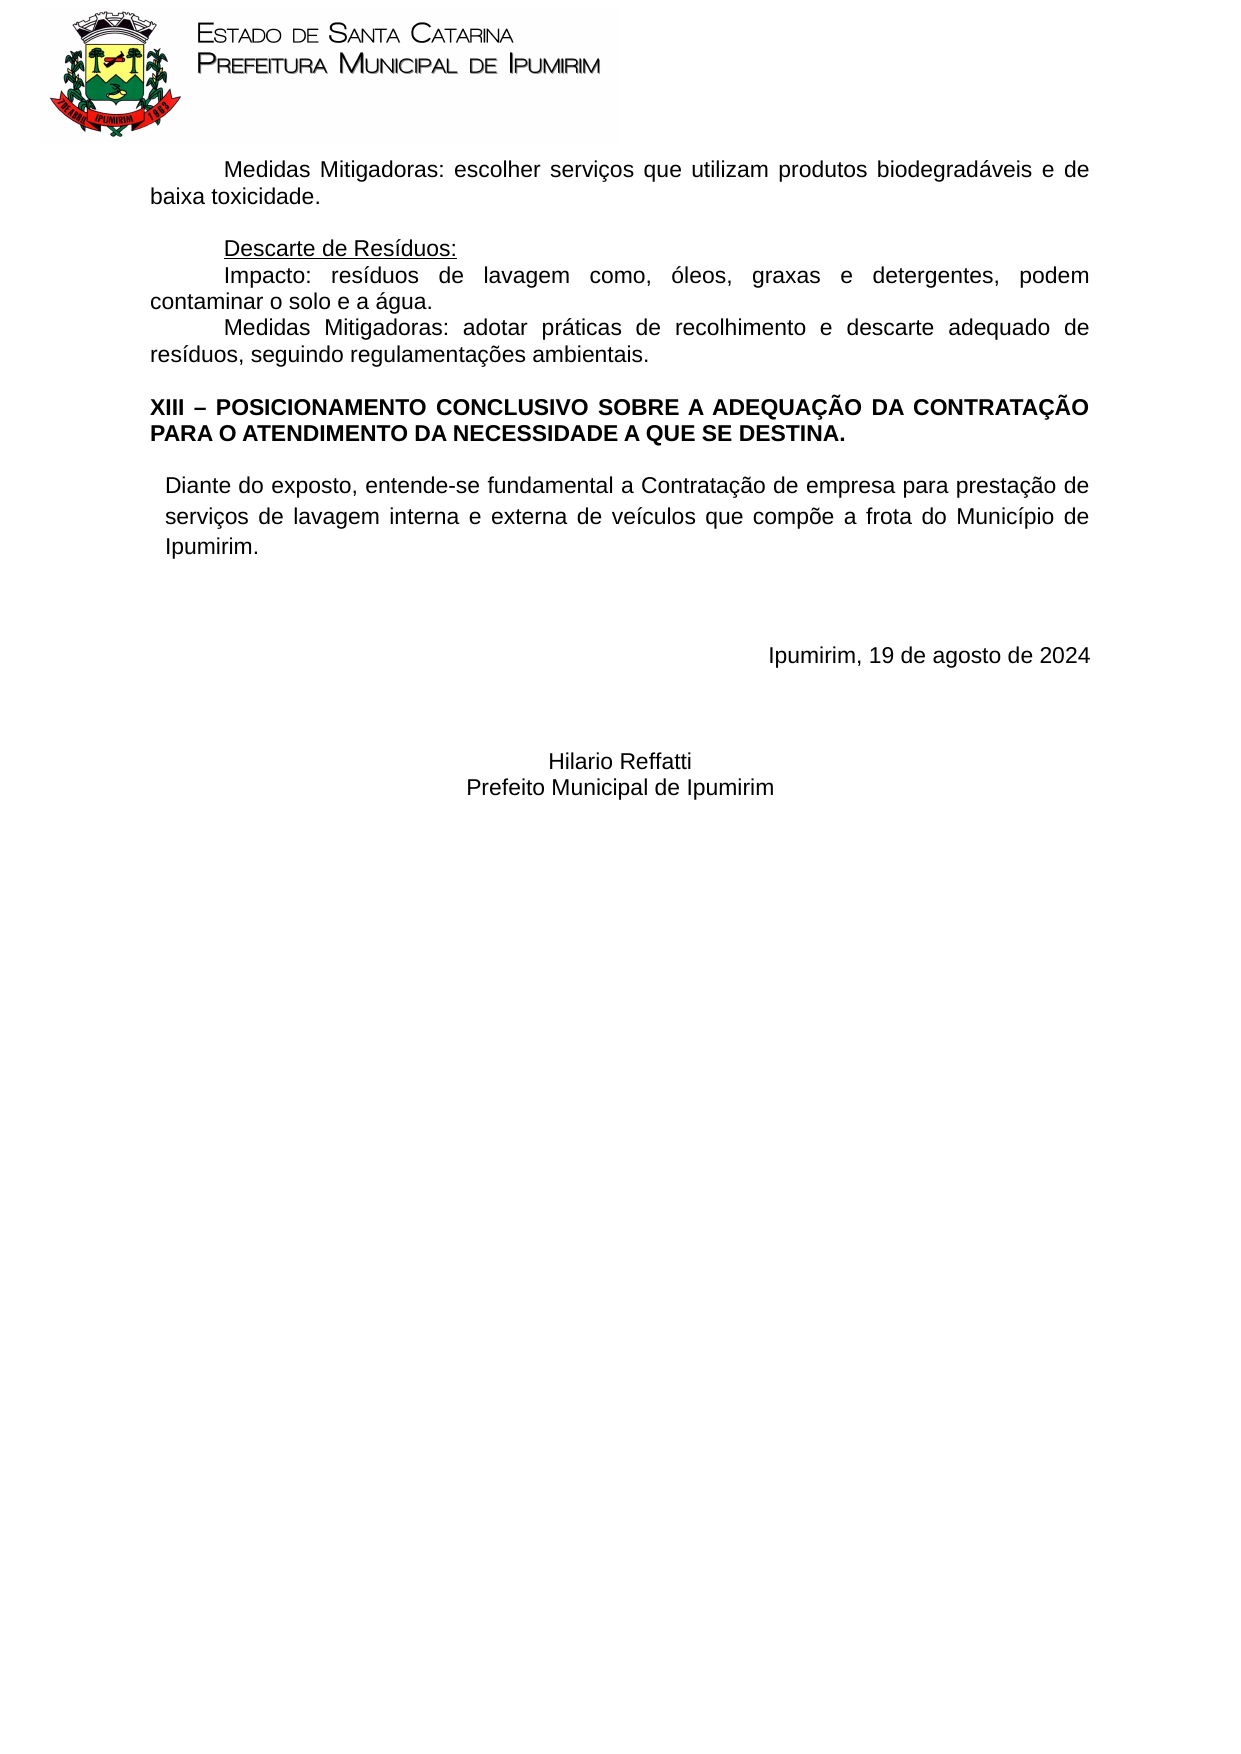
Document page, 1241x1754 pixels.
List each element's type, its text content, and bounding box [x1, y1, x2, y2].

text Descarte de Resíduos: [150, 235, 1090, 262]
text Ipumirim, 19 de agosto de 2024 [150, 642, 1090, 668]
text Medidas Mitigadoras: adotar práticas de recolhimento e descarte adequado de resíduos, seguindo regulamentações ambientais. [150, 314, 1090, 367]
picture [41, 7, 620, 143]
text Diante do exposto, entende-se fundamental a Contratação de empresa para prestação de serviços de lavagem interna e externa de veículos que compõe a frota do Município de Ipumirim. [165, 472, 1090, 559]
text Medidas Mitigadoras: escolher serviços que utilizam produtos biodegradáveis e de baixa toxicidade. [150, 156, 1090, 209]
text Hilario Reffatti [150, 748, 1090, 774]
text Impacto: resíduos de lavagem como, óleos, graxas e detergentes, podem contaminar o solo e a água. [150, 262, 1090, 314]
text Prefeito Municipal de Ipumirim [150, 774, 1090, 800]
text XIII – POSICIONAMENTO CONCLUSIVO SOBRE A ADEQUAÇÃO DA CONTRATAÇÃO PARA O ATENDIMENTO DA NECESSIDADE A QUE SE DESTINA. [150, 393, 1090, 446]
